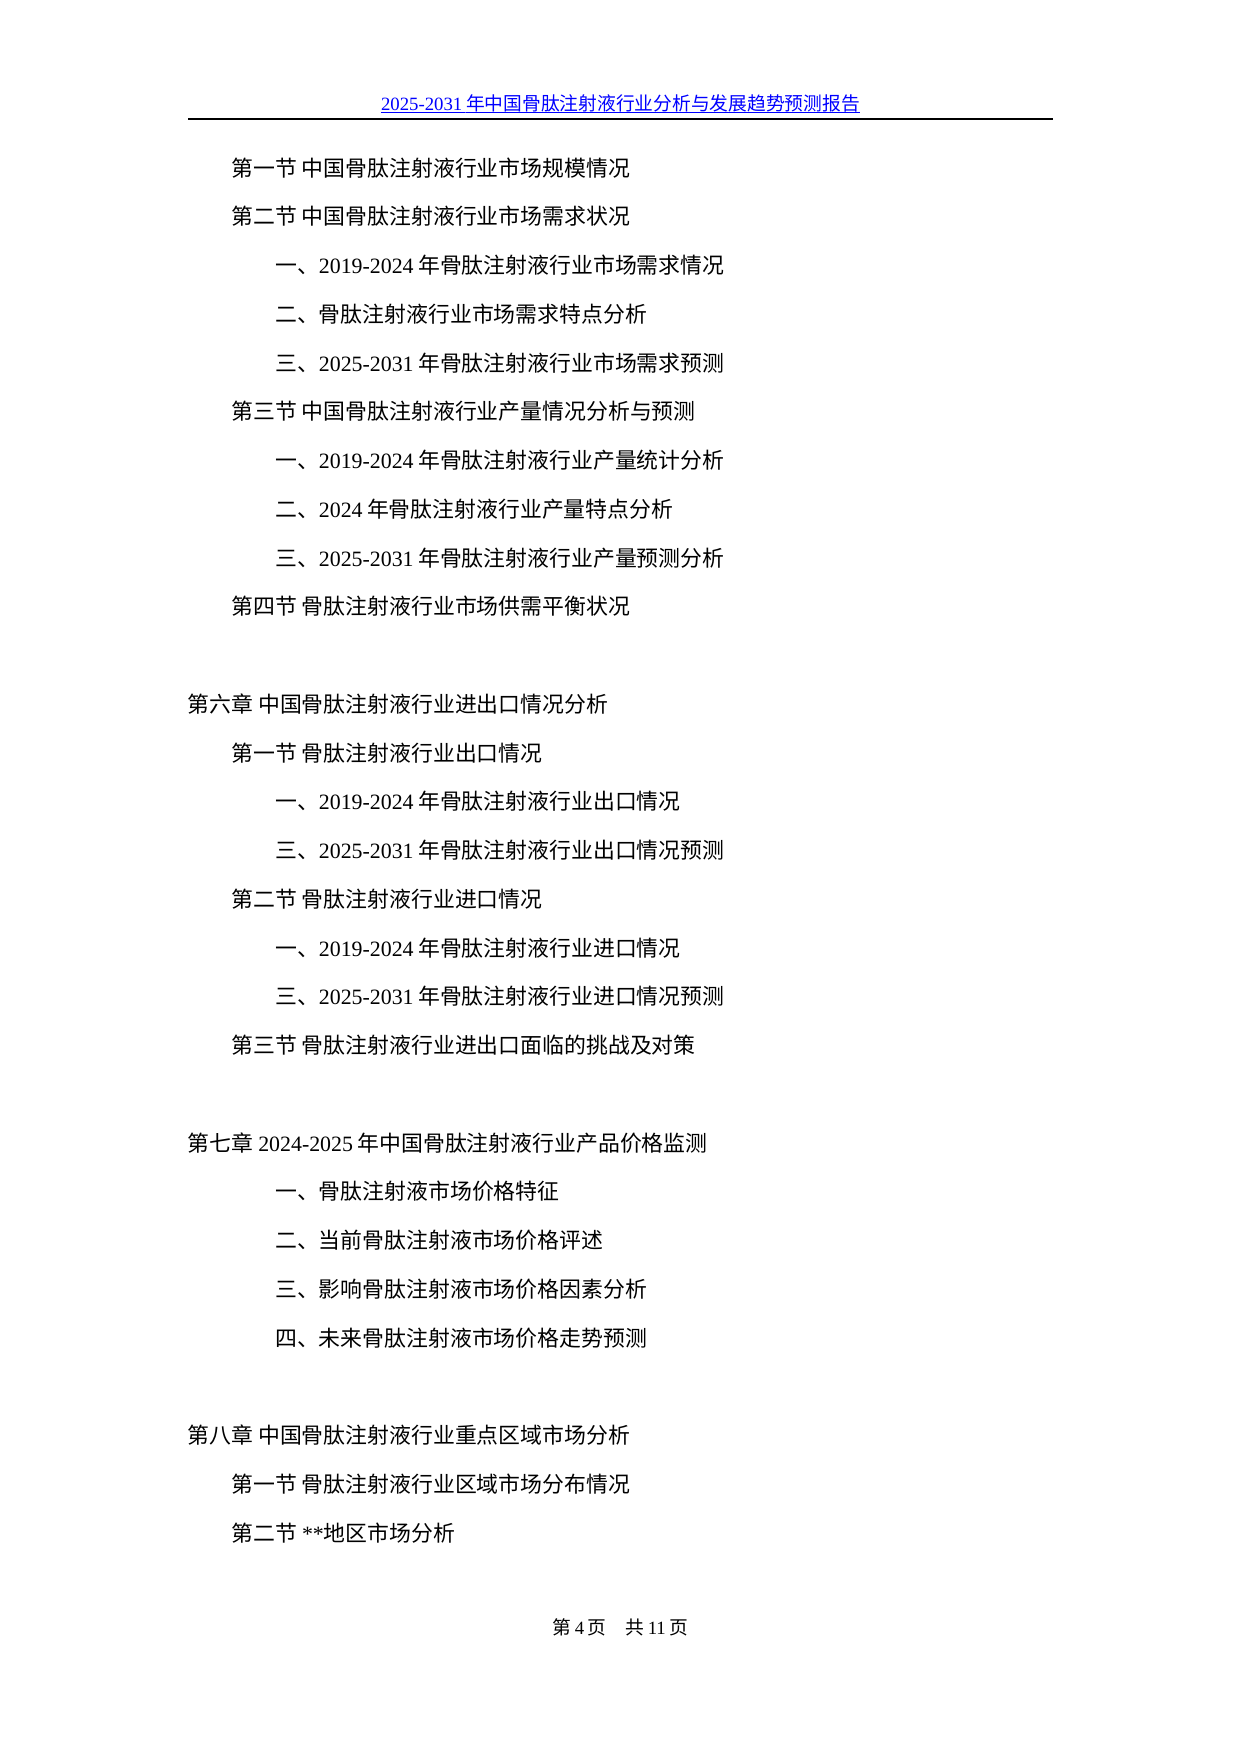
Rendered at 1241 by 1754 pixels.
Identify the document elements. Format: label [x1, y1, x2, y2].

text [187, 150, 1053, 1548]
